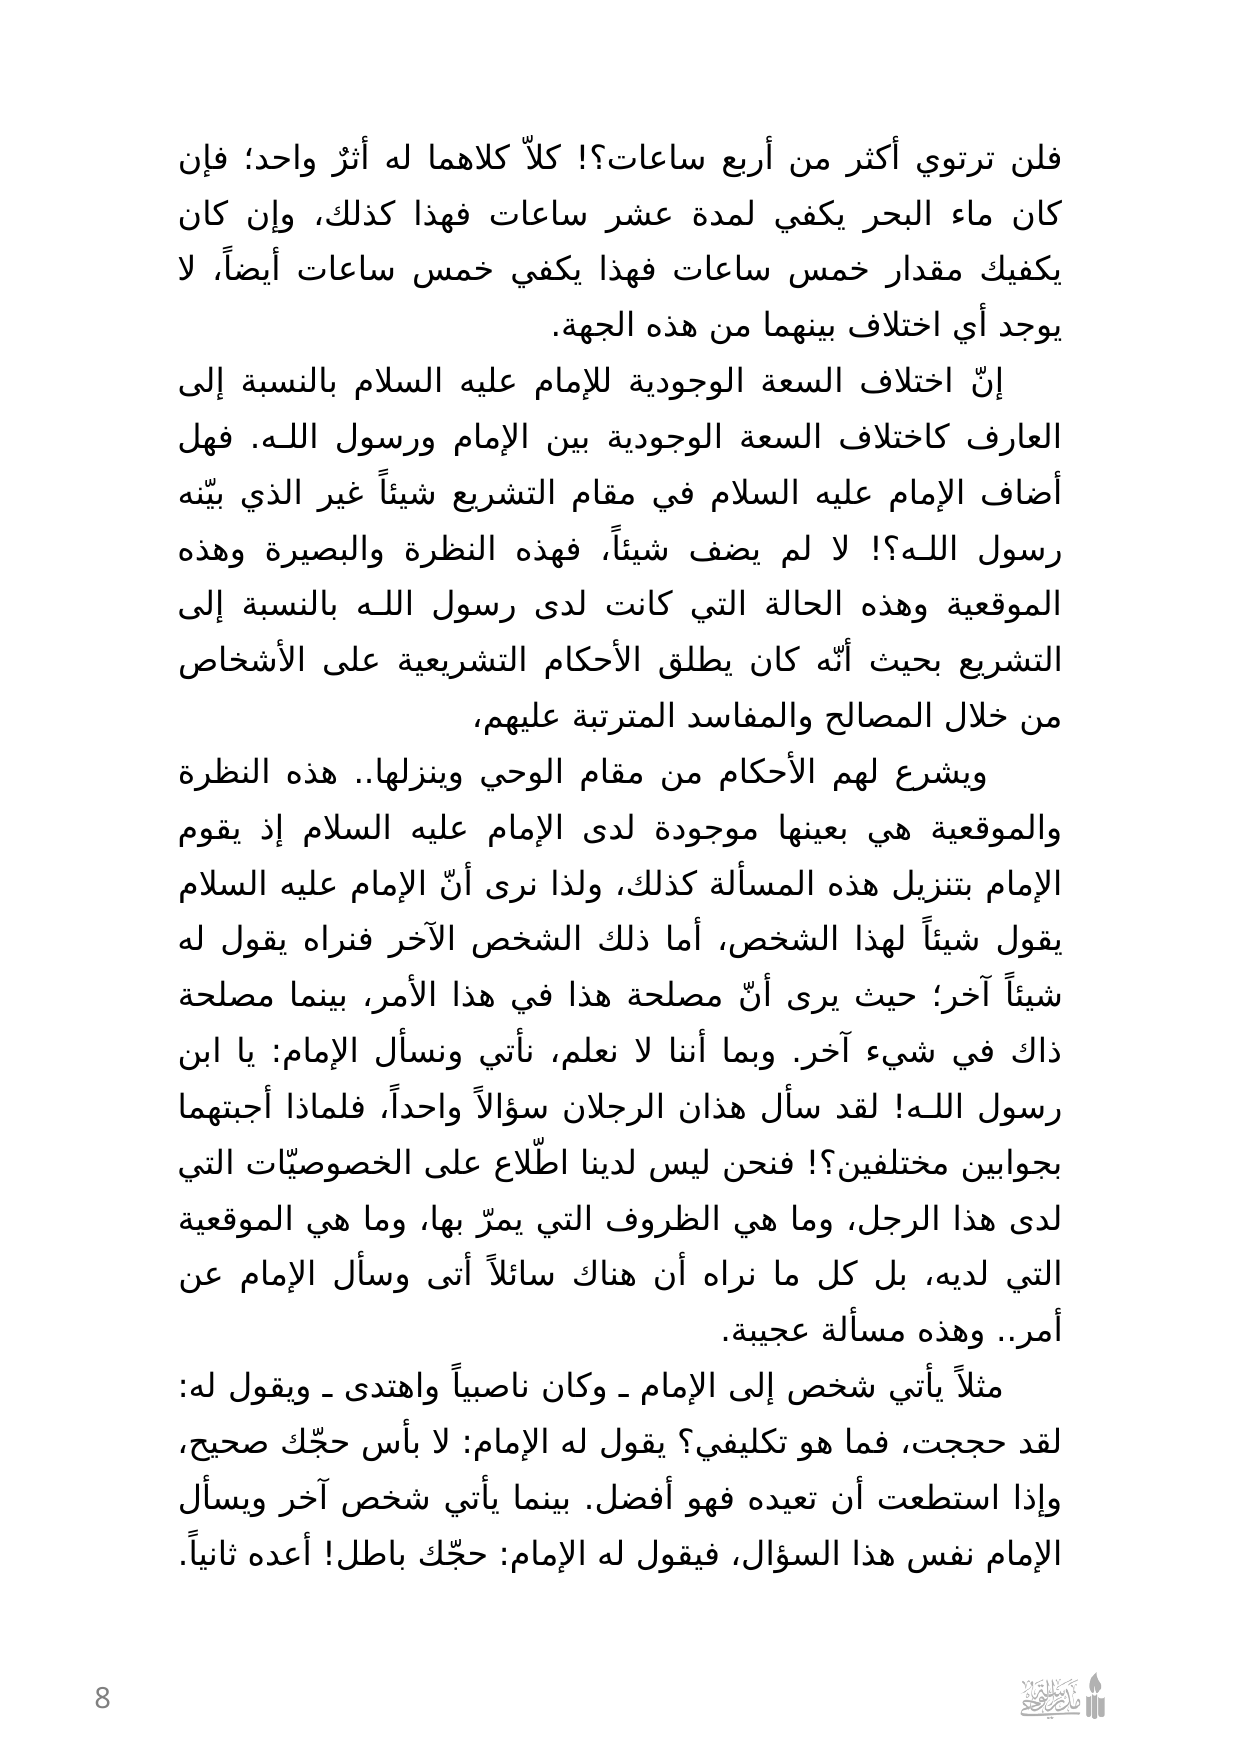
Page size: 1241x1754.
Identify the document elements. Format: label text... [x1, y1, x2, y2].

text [177, 136, 1063, 359]
picture [1020, 1672, 1105, 1719]
text إنّ اختلاف السعة الوجودية للإمام عليه السلام بالنسبة إلى العارف كاختلاف السعة الوجودية بين الإمام ورسول اللـه. فهل أضاف الإمام عليه السلام في مقام التشريع شيئاً غير الذي بيّنه رسول اللـه؟! لا لم يضف شيئاً، فهذه النظرة والبصيرة وهذه الموقعية وهذه الحالة التي كانت لدى رسول اللـه بالنسبة إلى التشريع بحيث أنّه كان يطلق الأحكام التشريعية على الأشخاص من خلال المصالح والمفاسد المترتبة عليهم، [177, 359, 1063, 750]
text مثلاً يأتي شخص إلى الإمام ـ وكان ناصبياً واهتدى ـ ويقول له: لقد حججت، فما هو تكليفي؟ يقول له الإمام: لا بأس حجّك صحيح، وإذا استطعت أن تعيده فهو أفضل. بينما يأتي شخص آخر ويسأل الإمام نفس هذا السؤال، فيقول له الإمام: حجّك باطل! أعده ثانياً. [177, 1364, 1063, 1587]
text ويشرع لهم الأحكام من مقام الوحي وينزلها.. هذه النظرة والموقعية هي بعينها موجودة لدى الإمام عليه السلام إذ يقوم الإمام بتنزيل هذه المسألة كذلك، ولذا نرى أنّ الإمام عليه السلام يقول شيئاً لهذا الشخص، أما ذلك الشخص الآخر فنراه يقول له شيئاً آخر؛ حيث يرى أنّ مصلحة هذا في هذا الأمر، بينما مصلحة ذاك في شيء آخر. وبما أننا لا نعلم، نأتي ونسأل الإمام: يا ابن رسول اللـه! لقد سأل هذان الرجلان سؤالاً واحداً، فلماذا أجبتهما بجوابين مختلفين؟! فنحن ليس لدينا اطّلاع على الخصوصيّات التي لدى هذا الرجل، وما هي الظروف التي يمرّ بها، وما هي الموقعية التي لديه، بل كل ما نراه أن هناك سائلاً أتى وسأل الإمام عن أمر.. وهذه مسألة عجيبة. [177, 750, 1063, 1364]
